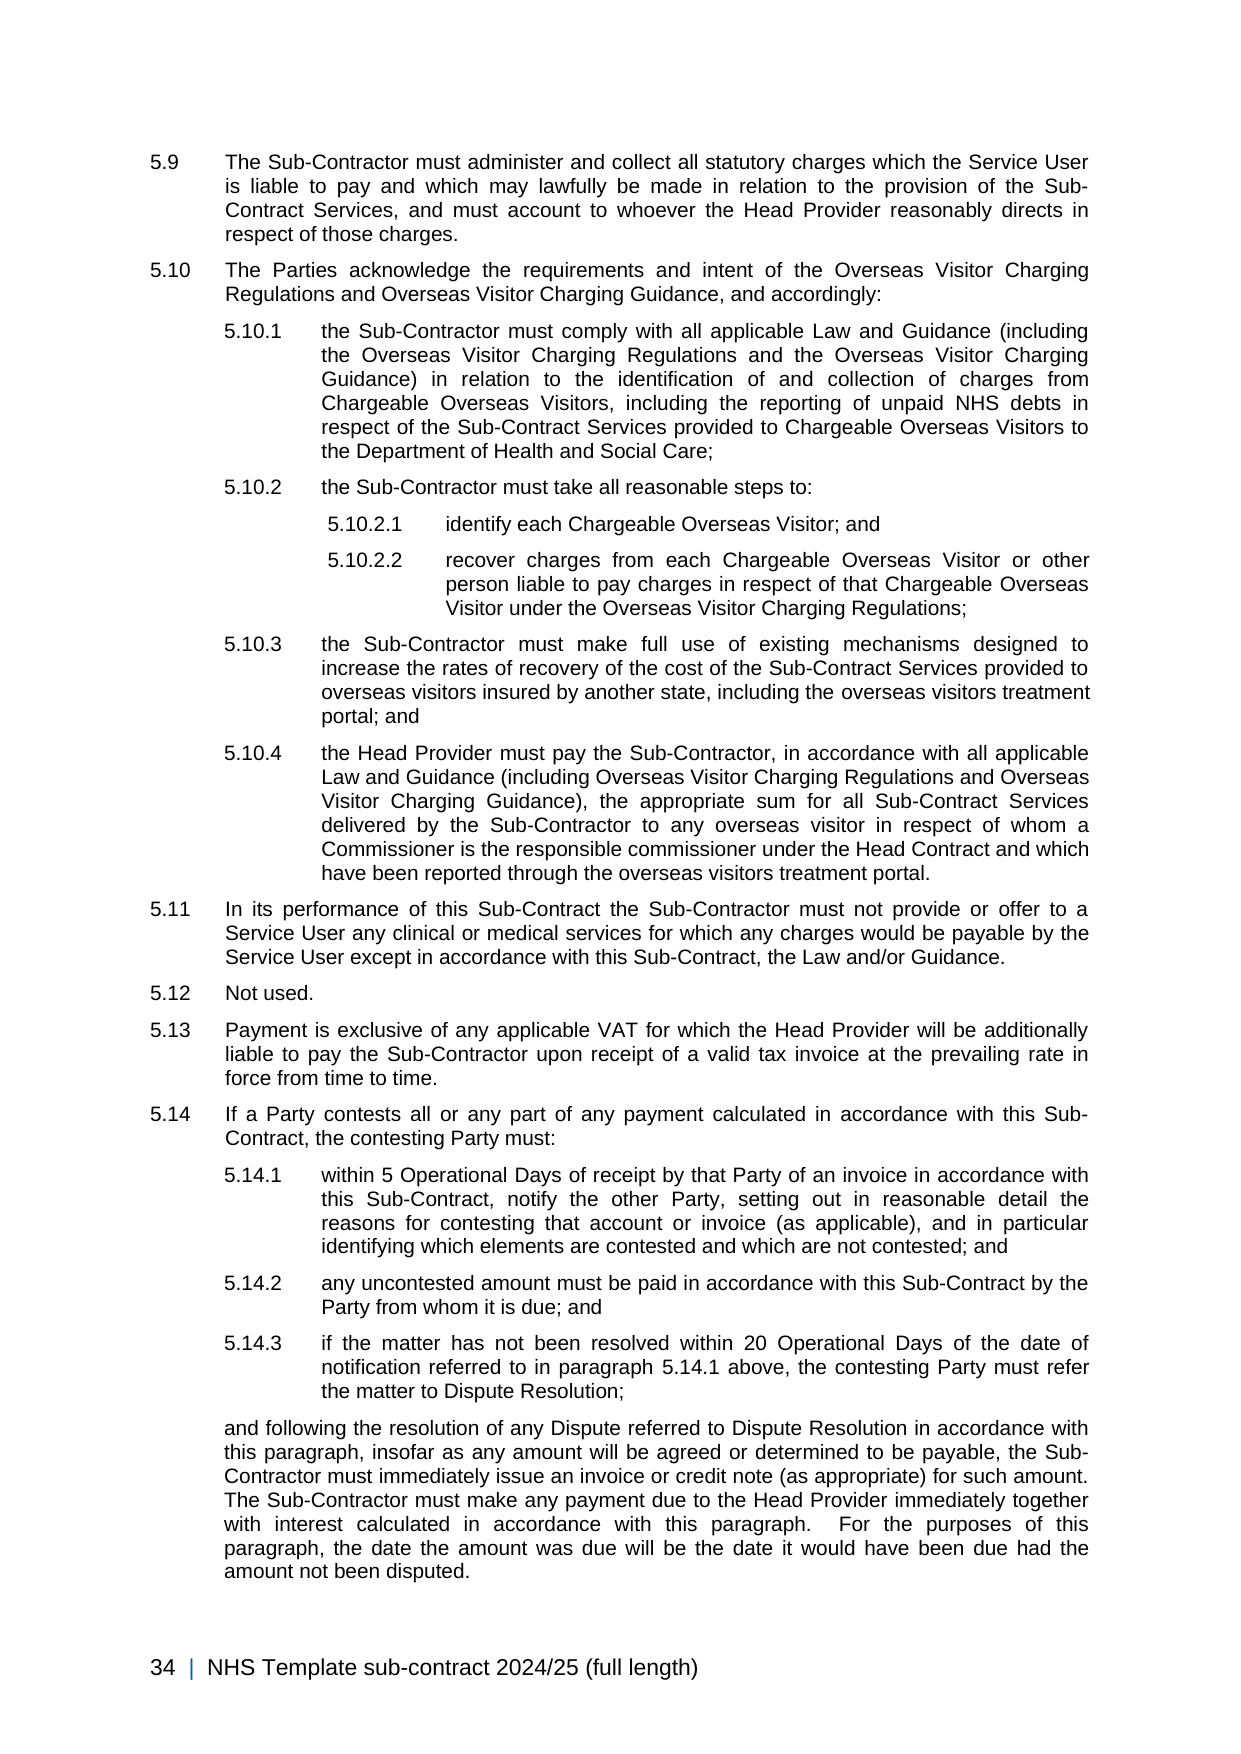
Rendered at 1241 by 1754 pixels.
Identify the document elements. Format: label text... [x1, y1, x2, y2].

list In its performance of this Sub-Contract the Sub-Contractor must not provide or offer to a Service User any clinical or medical services for which any charges would be payable by the Service User except in accordance with this Sub-Contract, the Law and/or Guidance. [150, 897, 1090, 969]
list The Sub-Contractor must administer and collect all statutory charges which the Service User is liable to pay and which may lawfully be made in relation to the provision of the Sub-Contract Services, and must account to whoever the Head Provider reasonably directs in respect of those charges. [150, 150, 1090, 246]
list if the matter has not been resolved within 20 Operational Days of the date of notification referred to in paragraph 5.14.1 above, the contesting Party must refer the matter to Dispute Resolution; [224, 1331, 1090, 1403]
list the Sub-Contractor must comply with all applicable Law and Guidance (including the Overseas Visitor Charging Regulations and the Overseas Visitor Charging Guidance) in relation to the identification of and collection of charges from Chargeable Overseas Visitors, including the reporting of unpaid NHS debts in respect of the Sub-Contract Services provided to Chargeable Overseas Visitors to the Department of Health and Social Care; [224, 319, 1090, 462]
list recover charges from each Chargeable Overseas Visitor or other person liable to pay charges in respect of that Chargeable Overseas Visitor under the Overseas Visitor Charging Regulations; [327, 548, 1090, 620]
list If a Party contests all or any part of any payment calculated in accordance with this Sub-Contract, the contesting Party must: [150, 1102, 1090, 1150]
list within 5 Operational Days of receipt by that Party of an invoice in accordance with this Sub-Contract, notify the other Party, setting out in reasonable detail the reasons for contesting that account or invoice (as applicable), and in particular identifying which elements are contested and which are not contested; and [224, 1162, 1090, 1258]
list Not used. [150, 981, 1090, 1005]
list any uncontested amount must be paid in accordance with this Sub-Contract by the Party from whom it is due; and [224, 1271, 1090, 1319]
list Payment is exclusive of any applicable VAT for which the Head Provider will be additionally liable to pay the Sub-Contractor upon receipt of a valid tax invoice at the prevailing rate in force from time to time. [150, 1018, 1090, 1089]
list the Sub-Contractor must take all reasonable steps to: [224, 475, 1090, 499]
list identify each Chargeable Overseas Visitor; and [327, 511, 1090, 535]
list the Head Provider must pay the Sub-Contractor, in accordance with all applicable Law and Guidance (including Overseas Visitor Charging Regulations and Overseas Visitor Charging Guidance), the appropriate sum for all Sub-Contract Services delivered by the Sub-Contractor to any overseas visitor in respect of whom a Commissioner is the responsible commissioner under the Head Contract and which have been reported through the overseas visitors treatment portal. [224, 741, 1090, 884]
list the Sub-Contractor must make full use of existing mechanisms designed to increase the rates of recovery of the cost of the Sub-Contract Services provided to overseas visitors insured by another state, including the overseas visitors treatment portal; and [224, 632, 1090, 728]
list The Parties acknowledge the requirements and intent of the Overseas Visitor Charging Regulations and Overseas Visitor Charging Guidance, and accordingly: [150, 258, 1090, 306]
list and following the resolution of any Dispute referred to Dispute Resolution in accordance with this paragraph, insofar as any amount will be agreed or determined to be payable, the Sub-Contractor must immediately issue an invoice or credit note (as appropriate) for such amount. The Sub-Contractor must make any payment due to the Head Provider immediately together with interest calculated in accordance with this paragraph. For the purposes of this paragraph, the date the amount was due will be the date it would have been due had the amount not been disputed. [224, 1416, 1090, 1583]
